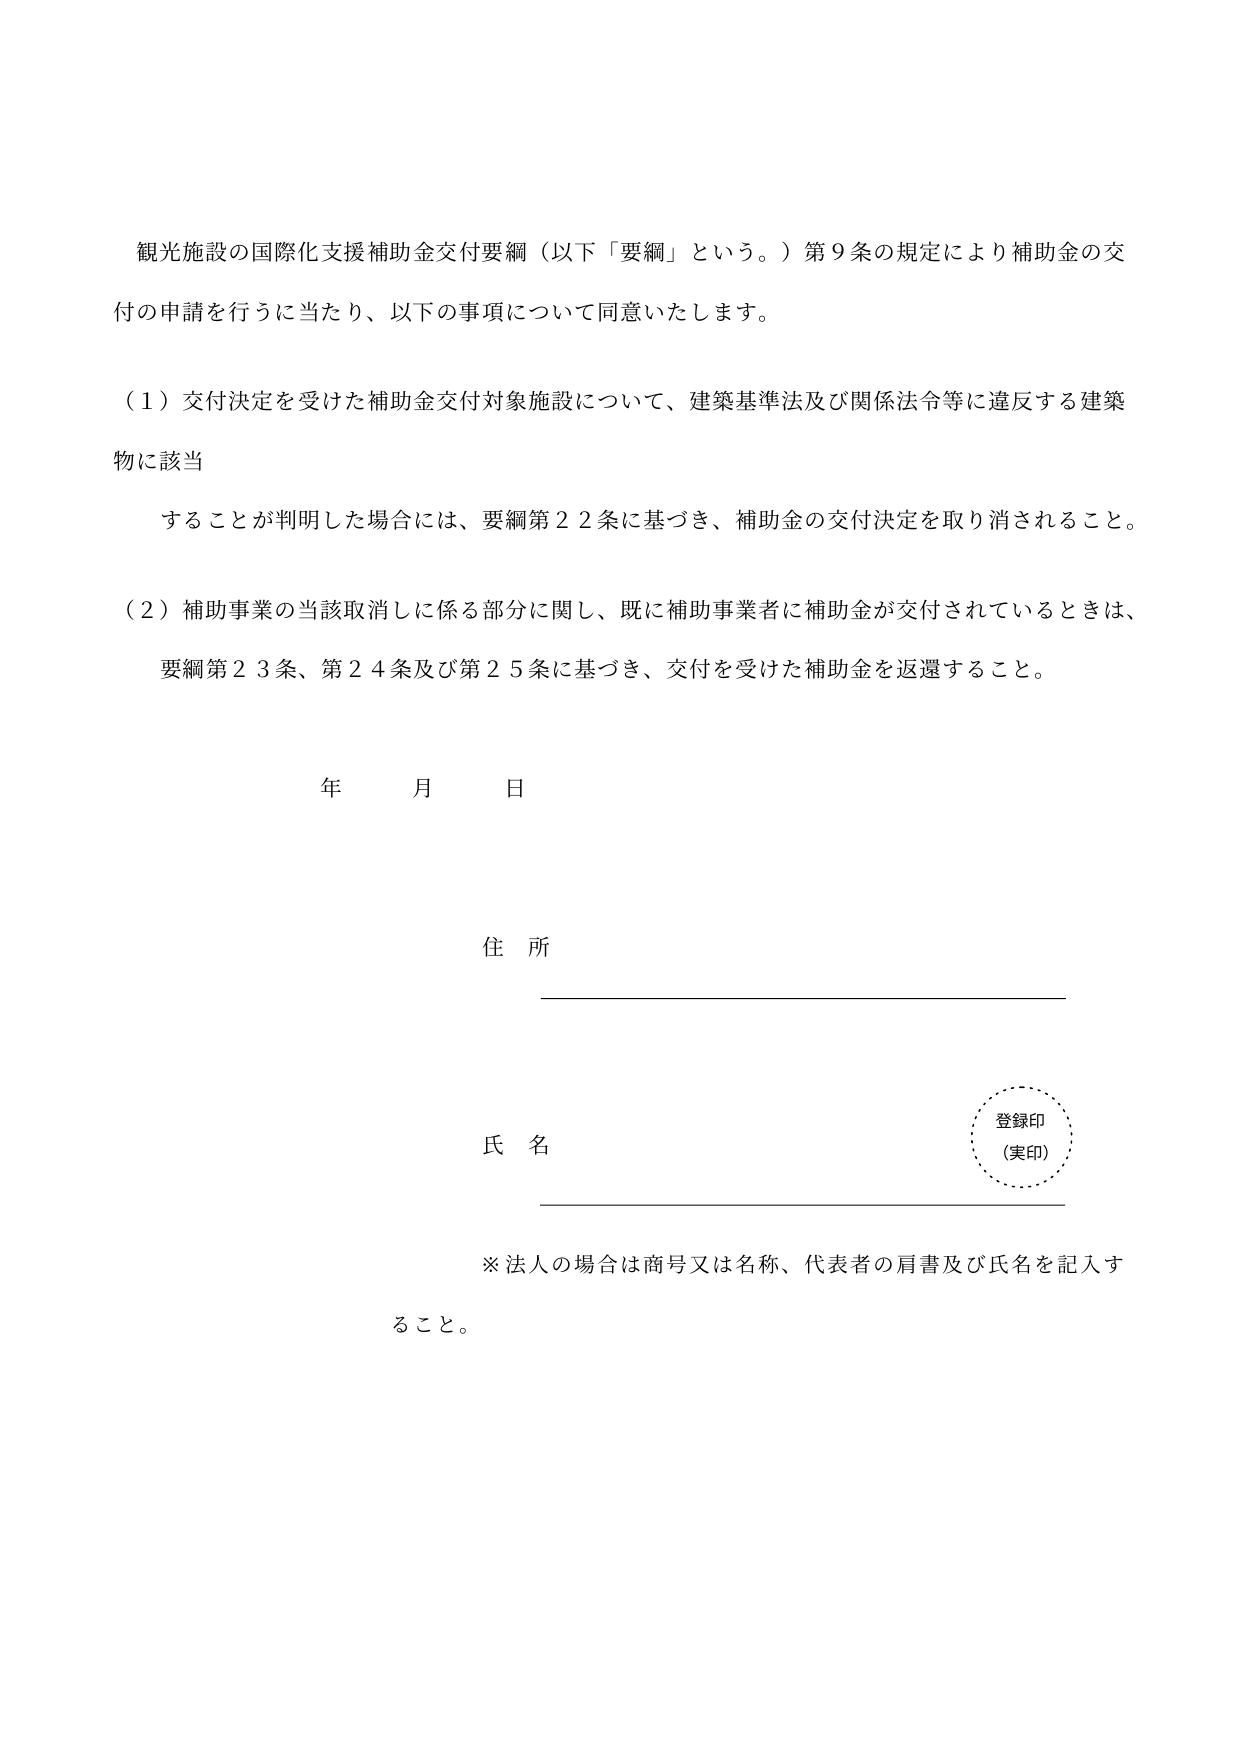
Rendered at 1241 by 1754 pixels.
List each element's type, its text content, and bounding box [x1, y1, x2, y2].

text することが判明した場合には、要綱第２２条に基づき、補助金の交付決定を取り消されること。 [114, 489, 1127, 579]
text 要綱第２３条、第２４条及び第２５条に基づき、交付を受けた補助金を返還すること。 [114, 638, 1127, 698]
text （１）交付決定を受けた補助金交付対象施設について、建築基準法及び関係法令等に違反する建築物に該当 [114, 370, 1127, 489]
text 年 月 日 [114, 758, 1127, 817]
text 観光施設の国際化支援補助金交付要綱（以下「要綱」という。）第９条の規定により補助金の交付の申請を行うに当たり、以下の事項について同意いたします。 [114, 221, 1127, 341]
text 氏 名 [443, 1114, 1159, 1174]
text ※ 法人の場合は商号又は名称、代表者の肩書及び氏名を記入すること。 [376, 1234, 1127, 1353]
text 住 所 [465, 917, 1127, 976]
text （２）補助事業の当該取消しに係る部分に関し、既に補助事業者に補助金が交付されているときは、 [114, 579, 1127, 638]
